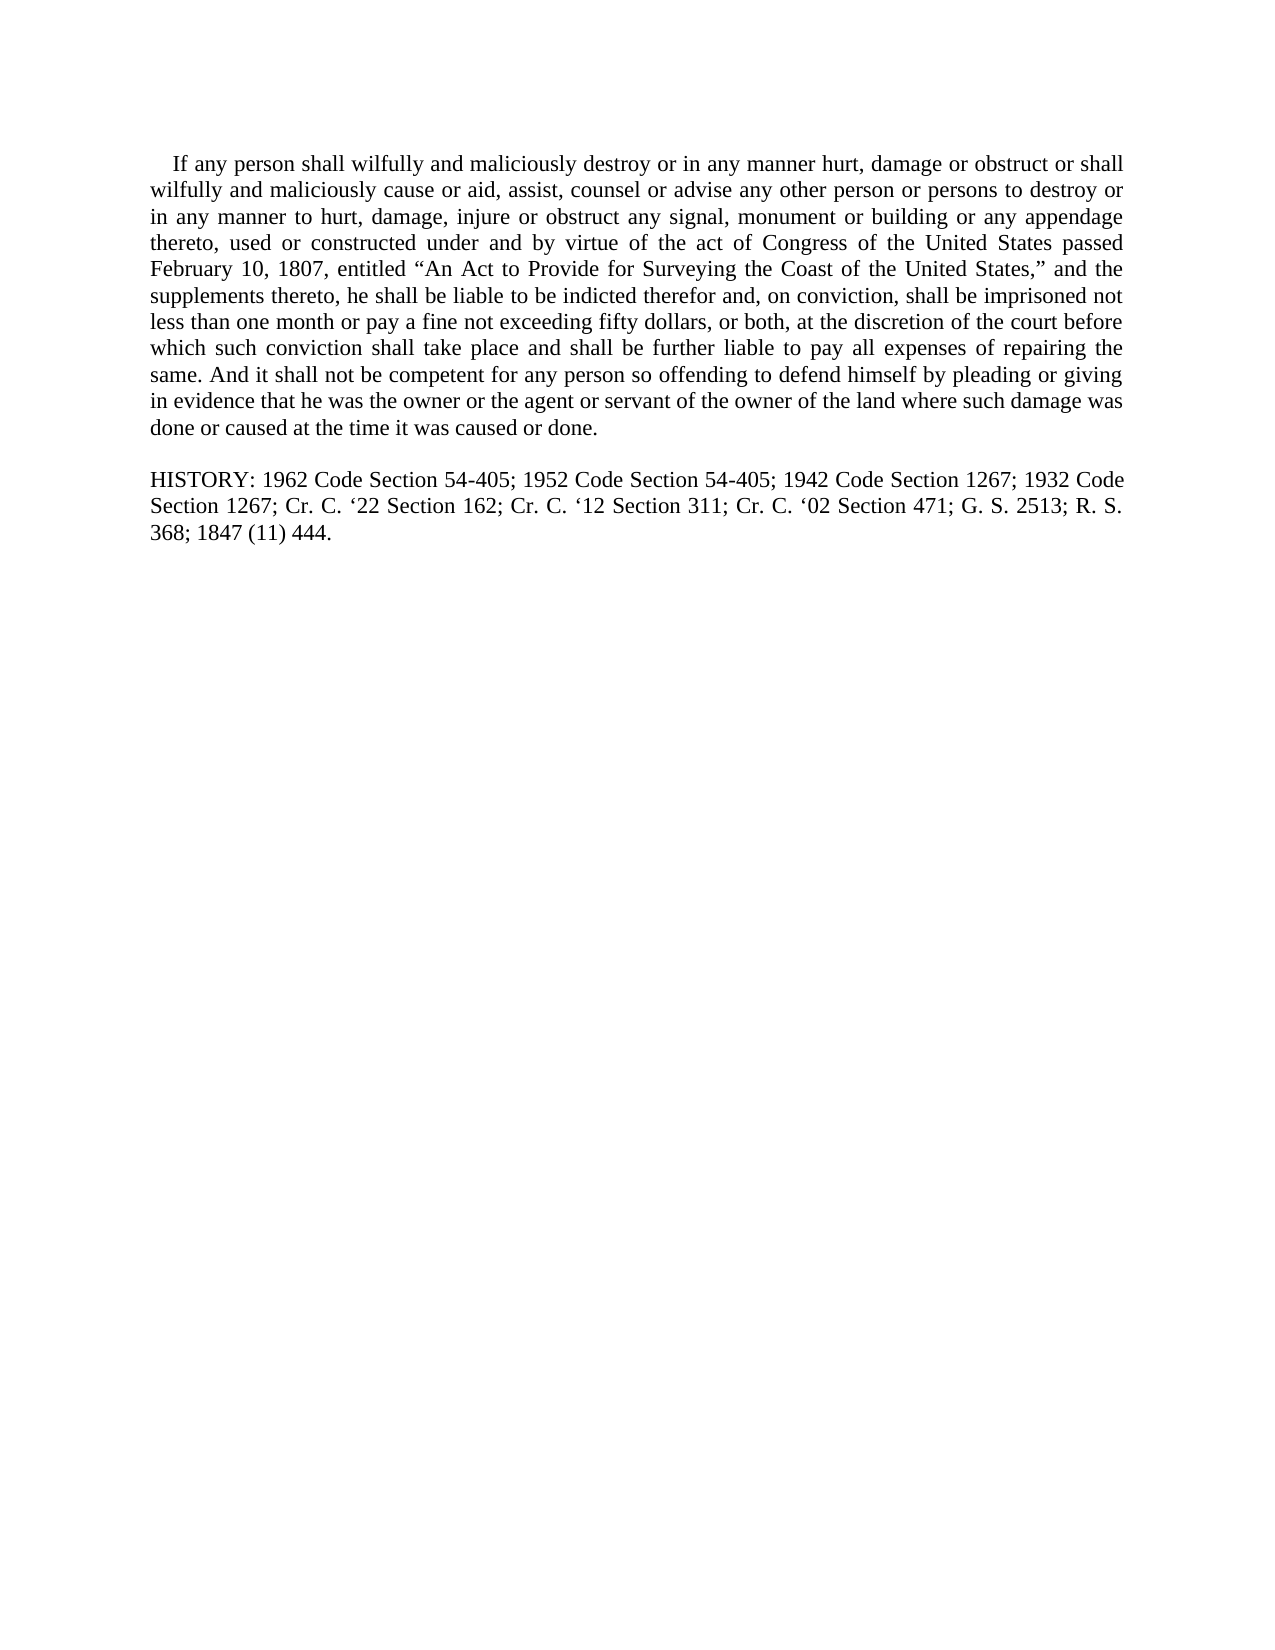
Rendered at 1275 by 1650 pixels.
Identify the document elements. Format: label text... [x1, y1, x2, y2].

text If any person shall wilfully and maliciously destroy or in any manner hurt, damage or obstruct or shall wilfully and maliciously cause or aid, assist, counsel or advise any other person or persons to destroy or in any manner to hurt, damage, injure or obstruct any signal, monument or building or any appendage thereto, used or constructed under and by virtue of the act of Congress of the United States passed February 10, 1807, entitled “An Act to Provide for Surveying the Coast of the United States,” and the supplements thereto, he shall be liable to be indicted therefor and, on conviction, shall be imprisoned not less than one month or pay a fine not exceeding fifty dollars, or both, at the discretion of the court before which such conviction shall take place and shall be further liable to pay all expenses of repairing the same. And it shall not be competent for any person so offending to defend himself by pleading or giving in evidence that he was the owner or the agent or servant of the owner of the land where such damage was done or caused at the time it was caused or done. [150, 150, 1125, 440]
text HISTORY: 1962 Code Section 54-405; 1952 Code Section 54-405; 1942 Code Section 1267; 1932 Code Section 1267; Cr. C. ‘22 Section 162; Cr. C. ‘12 Section 311; Cr. C. ‘02 Section 471; G. S. 2513; R. S. 368; 1847 (11) 444. [150, 466, 1125, 545]
